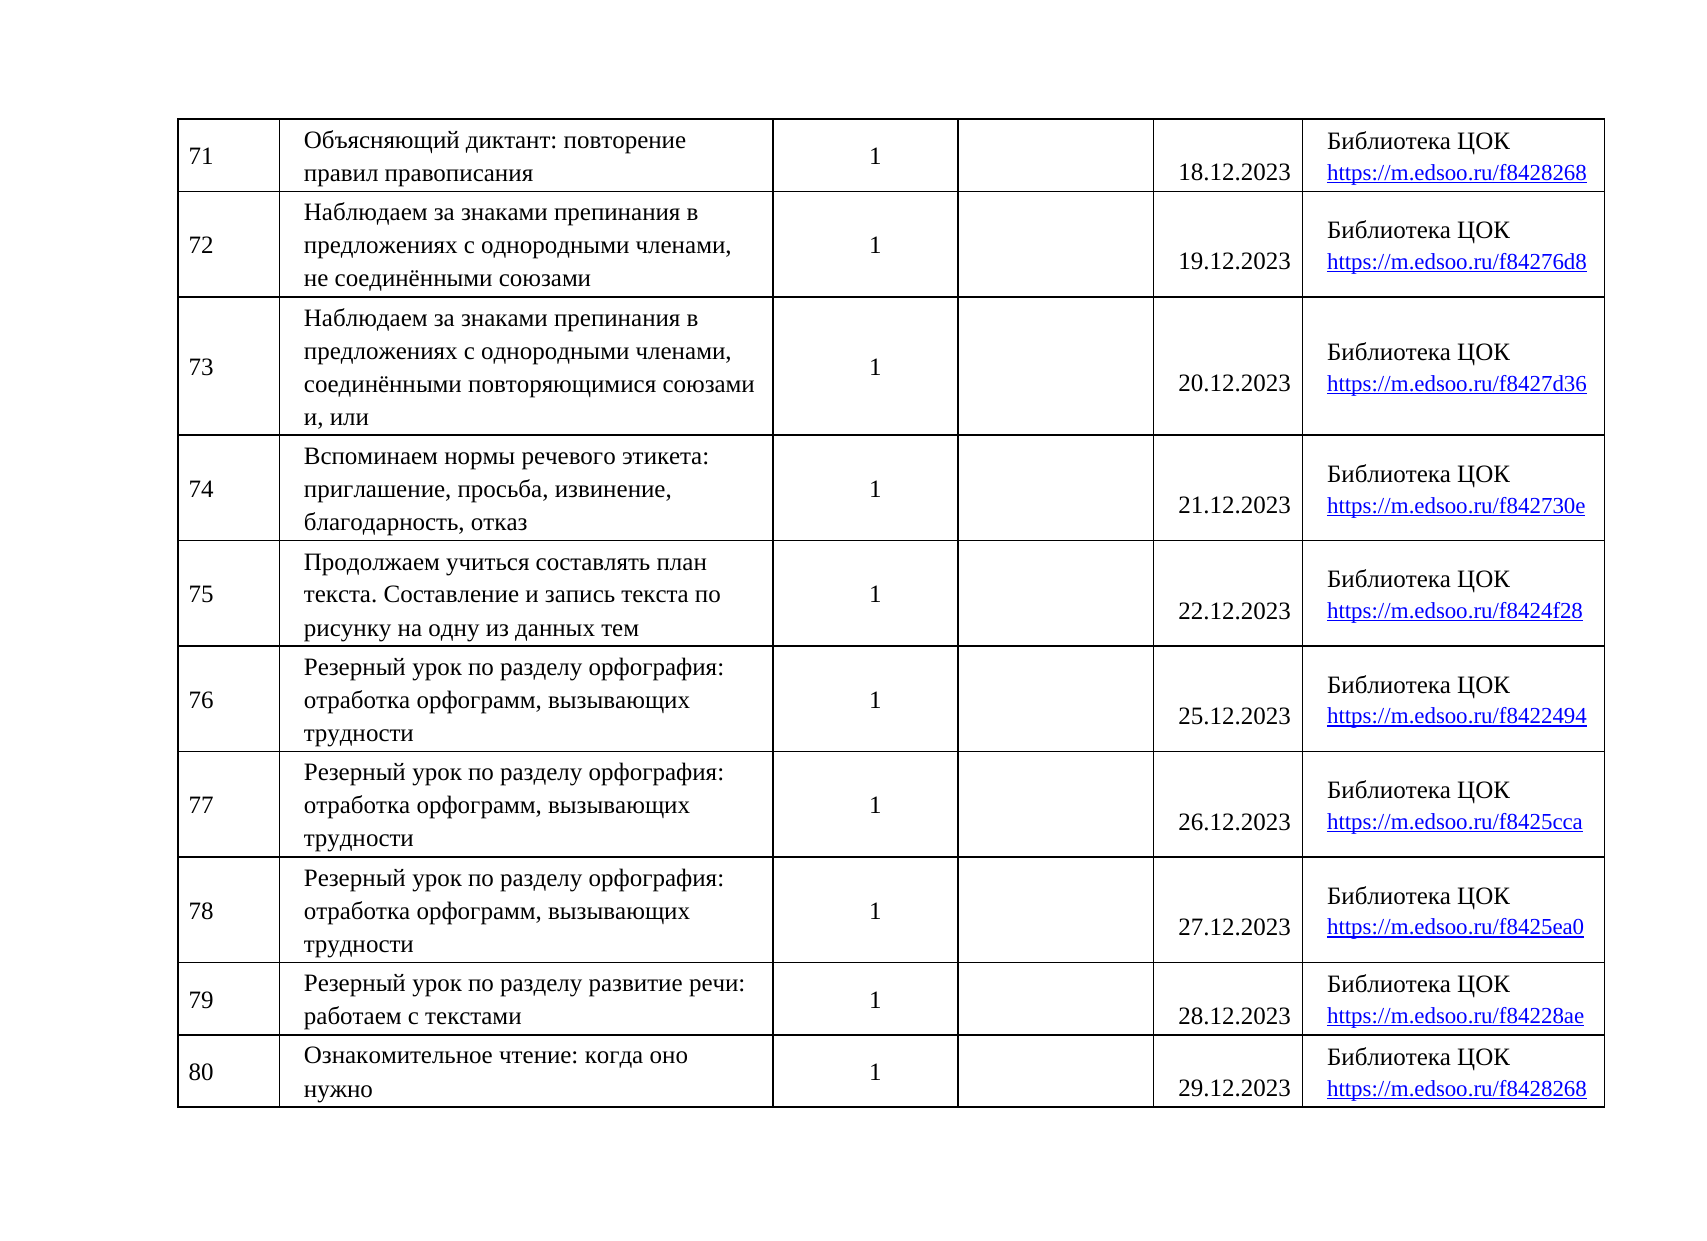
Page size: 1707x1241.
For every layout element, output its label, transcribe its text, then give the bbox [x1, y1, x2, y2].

table_cell Продолжаем учиться составлять план текста. Составление и запись текста по рисунку на одну из данных тем [280, 541, 772, 645]
table_cell Библиотека ЦОК https://m.edsoo.ru/f842730e [1303, 436, 1604, 540]
table_cell 22.12.2023 [1154, 541, 1302, 645]
table_cell 1 [774, 192, 957, 296]
table_cell 76 [179, 647, 279, 751]
table_cell 21.12.2023 [1154, 436, 1302, 540]
table_cell 74 [179, 436, 279, 540]
table_cell Библиотека ЦОК https://m.edsoo.ru/f84276d8 [1303, 192, 1604, 296]
table_cell 78 [179, 858, 279, 961]
table_cell 1 [774, 1036, 957, 1106]
table_cell 1 [774, 120, 957, 191]
table_cell 27.12.2023 [1154, 858, 1302, 961]
table_cell Наблюдаем за знаками препинания в предложениях с однородными членами, не соединёнными союзами [280, 192, 772, 296]
table_cell [959, 963, 1153, 1034]
table_cell Резерный урок по разделу орфография: отработка орфограмм, вызывающих трудности [280, 858, 772, 961]
table_cell Резерный урок по разделу развитие речи: работаем с текстами [280, 963, 772, 1034]
table_cell Библиотека ЦОК https://m.edsoo.ru/f8422494 [1303, 647, 1604, 751]
table_cell Библиотека ЦОК https://m.edsoo.ru/f8427d36 [1303, 298, 1604, 434]
table_cell Библиотека ЦОК https://m.edsoo.ru/f8425ea0 [1303, 858, 1604, 961]
table_cell [959, 436, 1153, 540]
table_cell [959, 752, 1153, 856]
table_cell Наблюдаем за знаками препинания в предложениях с однородными членами, соединёнными повторяющимися союзами и, или [280, 298, 772, 434]
table_cell 18.12.2023 [1154, 120, 1302, 191]
table_cell Библиотека ЦОК https://m.edsoo.ru/f8428268 [1303, 120, 1604, 191]
table_cell 1 [774, 752, 957, 856]
table_cell 80 [179, 1036, 279, 1106]
table_cell 19.12.2023 [1154, 192, 1302, 296]
table_cell [959, 858, 1153, 961]
table_cell 73 [179, 298, 279, 434]
table_cell Библиотека ЦОК https://m.edsoo.ru/f8428268 [1303, 1036, 1604, 1106]
table_cell Библиотека ЦОК https://m.edsoo.ru/f84228ae [1303, 963, 1604, 1034]
table_cell 72 [179, 192, 279, 296]
table_cell [959, 120, 1153, 191]
table_cell [959, 298, 1153, 434]
table_cell 79 [179, 963, 279, 1034]
table_cell 20.12.2023 [1154, 298, 1302, 434]
table_cell 25.12.2023 [1154, 647, 1302, 751]
table_cell 28.12.2023 [1154, 963, 1302, 1034]
table_cell [959, 1036, 1153, 1106]
table_cell Резерный урок по разделу орфография: отработка орфограмм, вызывающих трудности [280, 752, 772, 856]
table_cell 71 [179, 120, 279, 191]
table_cell [959, 647, 1153, 751]
table_cell Объясняющий диктант: повторение правил правописания [280, 120, 772, 191]
table_cell Библиотека ЦОК https://m.edsoo.ru/f8424f28 [1303, 541, 1604, 645]
table_cell [959, 192, 1153, 296]
table_cell 26.12.2023 [1154, 752, 1302, 856]
table_cell 1 [774, 858, 957, 961]
table_cell [959, 541, 1153, 645]
table_cell 29.12.2023 [1154, 1036, 1302, 1106]
table_cell 1 [774, 963, 957, 1034]
table_cell 1 [774, 647, 957, 751]
table_cell Вспоминаем нормы речевого этикета: приглашение, просьба, извинение, благодарность, отказ [280, 436, 772, 540]
table_cell 1 [774, 436, 957, 540]
table_cell 1 [774, 541, 957, 645]
table_cell 77 [179, 752, 279, 856]
table_cell Резерный урок по разделу орфография: отработка орфограмм, вызывающих трудности [280, 647, 772, 751]
table_cell 75 [179, 541, 279, 645]
table_cell Ознакомительное чтение: когда оно нужно [280, 1036, 772, 1106]
table_cell Библиотека ЦОК https://m.edsoo.ru/f8425cca [1303, 752, 1604, 856]
table_cell 1 [774, 298, 957, 434]
